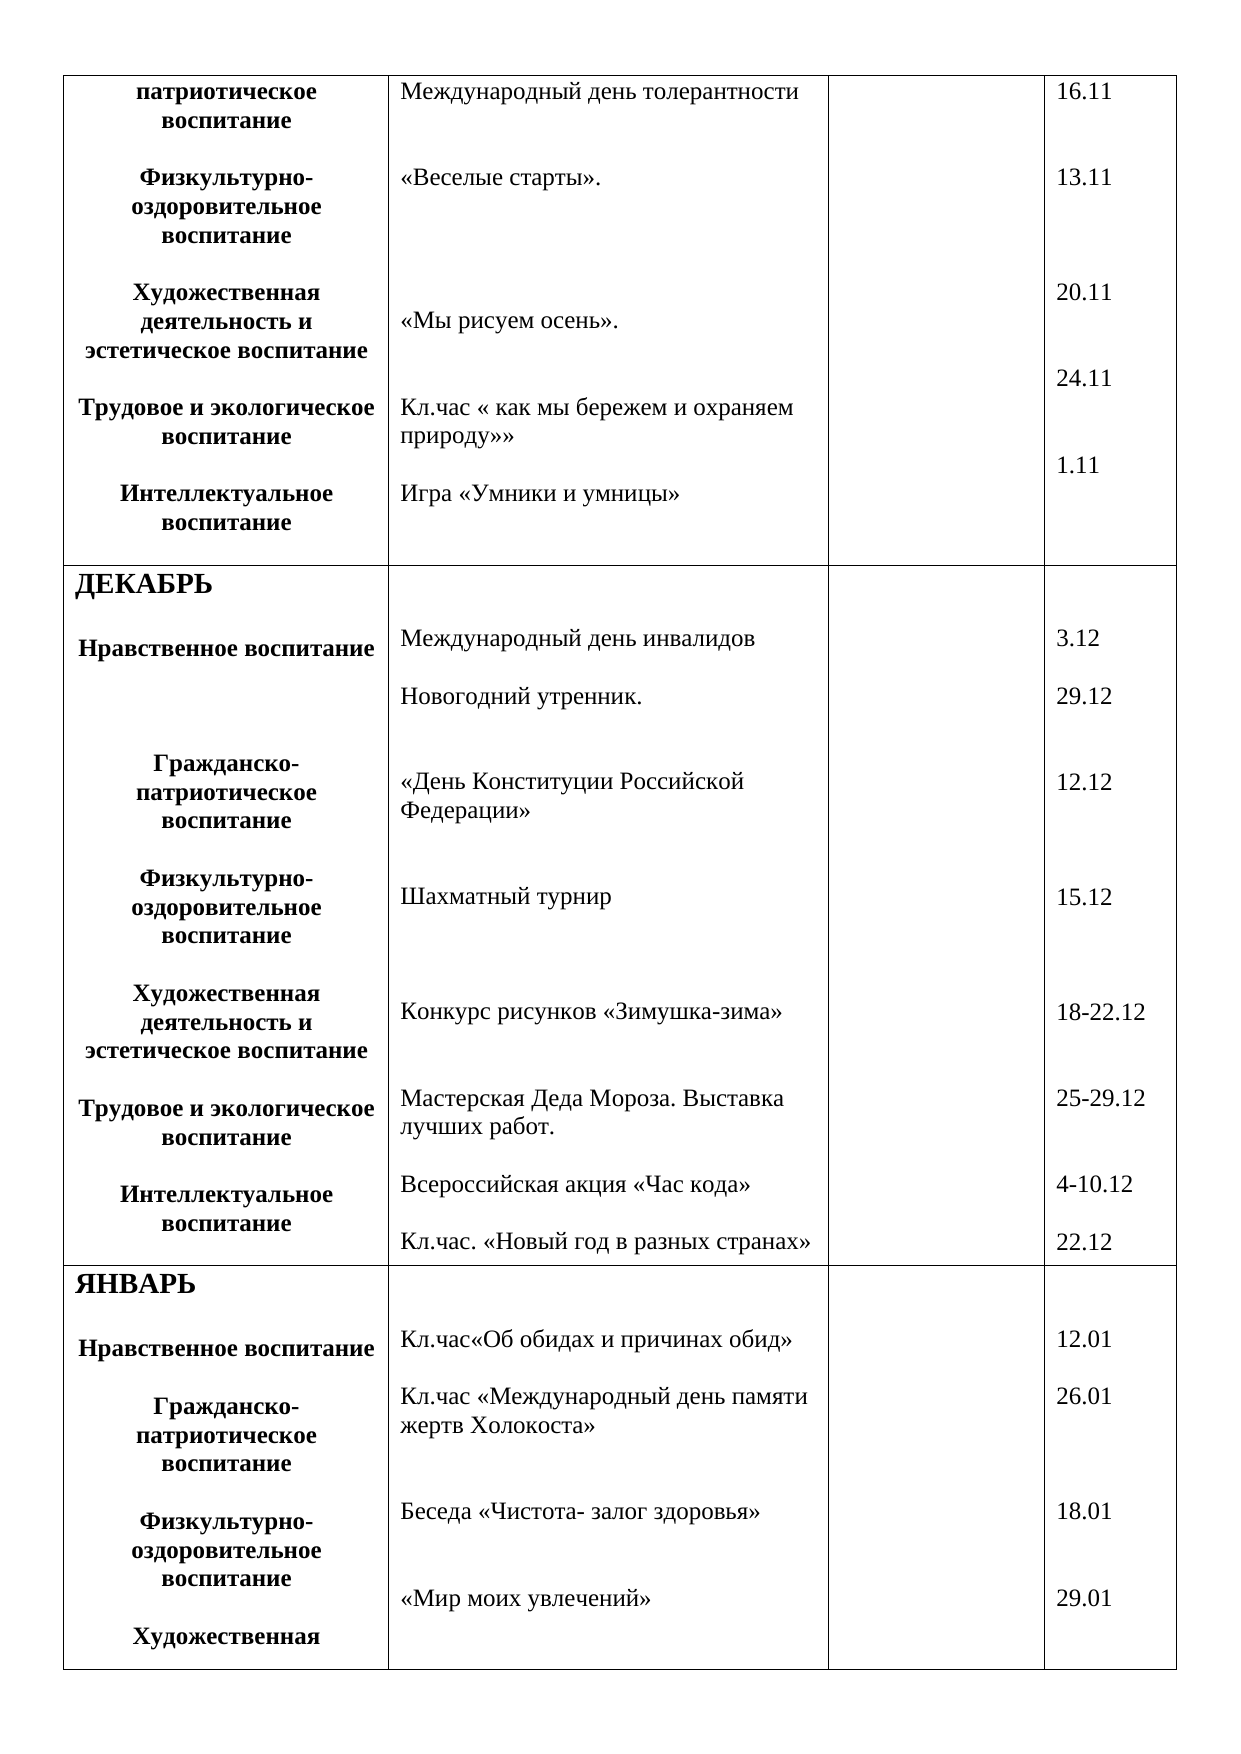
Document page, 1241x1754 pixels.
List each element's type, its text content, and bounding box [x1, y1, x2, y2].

table_cell [829, 1266, 1044, 1669]
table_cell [64, 1266, 388, 1669]
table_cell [389, 1266, 828, 1669]
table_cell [389, 76, 828, 565]
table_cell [1045, 76, 1176, 565]
table_cell [829, 76, 1044, 565]
table_cell ДЕКАБРЬ Нравственное воспитание Гражданско-патриотическое воспитание Физкультурно-оздоровительное воспитание Художественная деятельность и эстетическое воспитание Трудовое и экологическое воспитание Интеллектуальное воспитание [64, 566, 388, 1265]
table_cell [1045, 1266, 1176, 1669]
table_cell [64, 76, 388, 565]
table_cell Международный день инвалидов Новогодний утренник. «День Конституции Российской Федерации» Шахматный турнир Конкурс рисунков «Зимушка-зима» Мастерская Деда Мороза. Выставка лучших работ. Всероссийская акция «Час кода» Кл.час. «Новый год в разных странах» [389, 566, 828, 1265]
table_cell 3.12 29.12 12.12 15.12 18-22.12 25-29.12 4-10.12 22.12 [1045, 566, 1176, 1265]
table_cell [829, 566, 1044, 1265]
